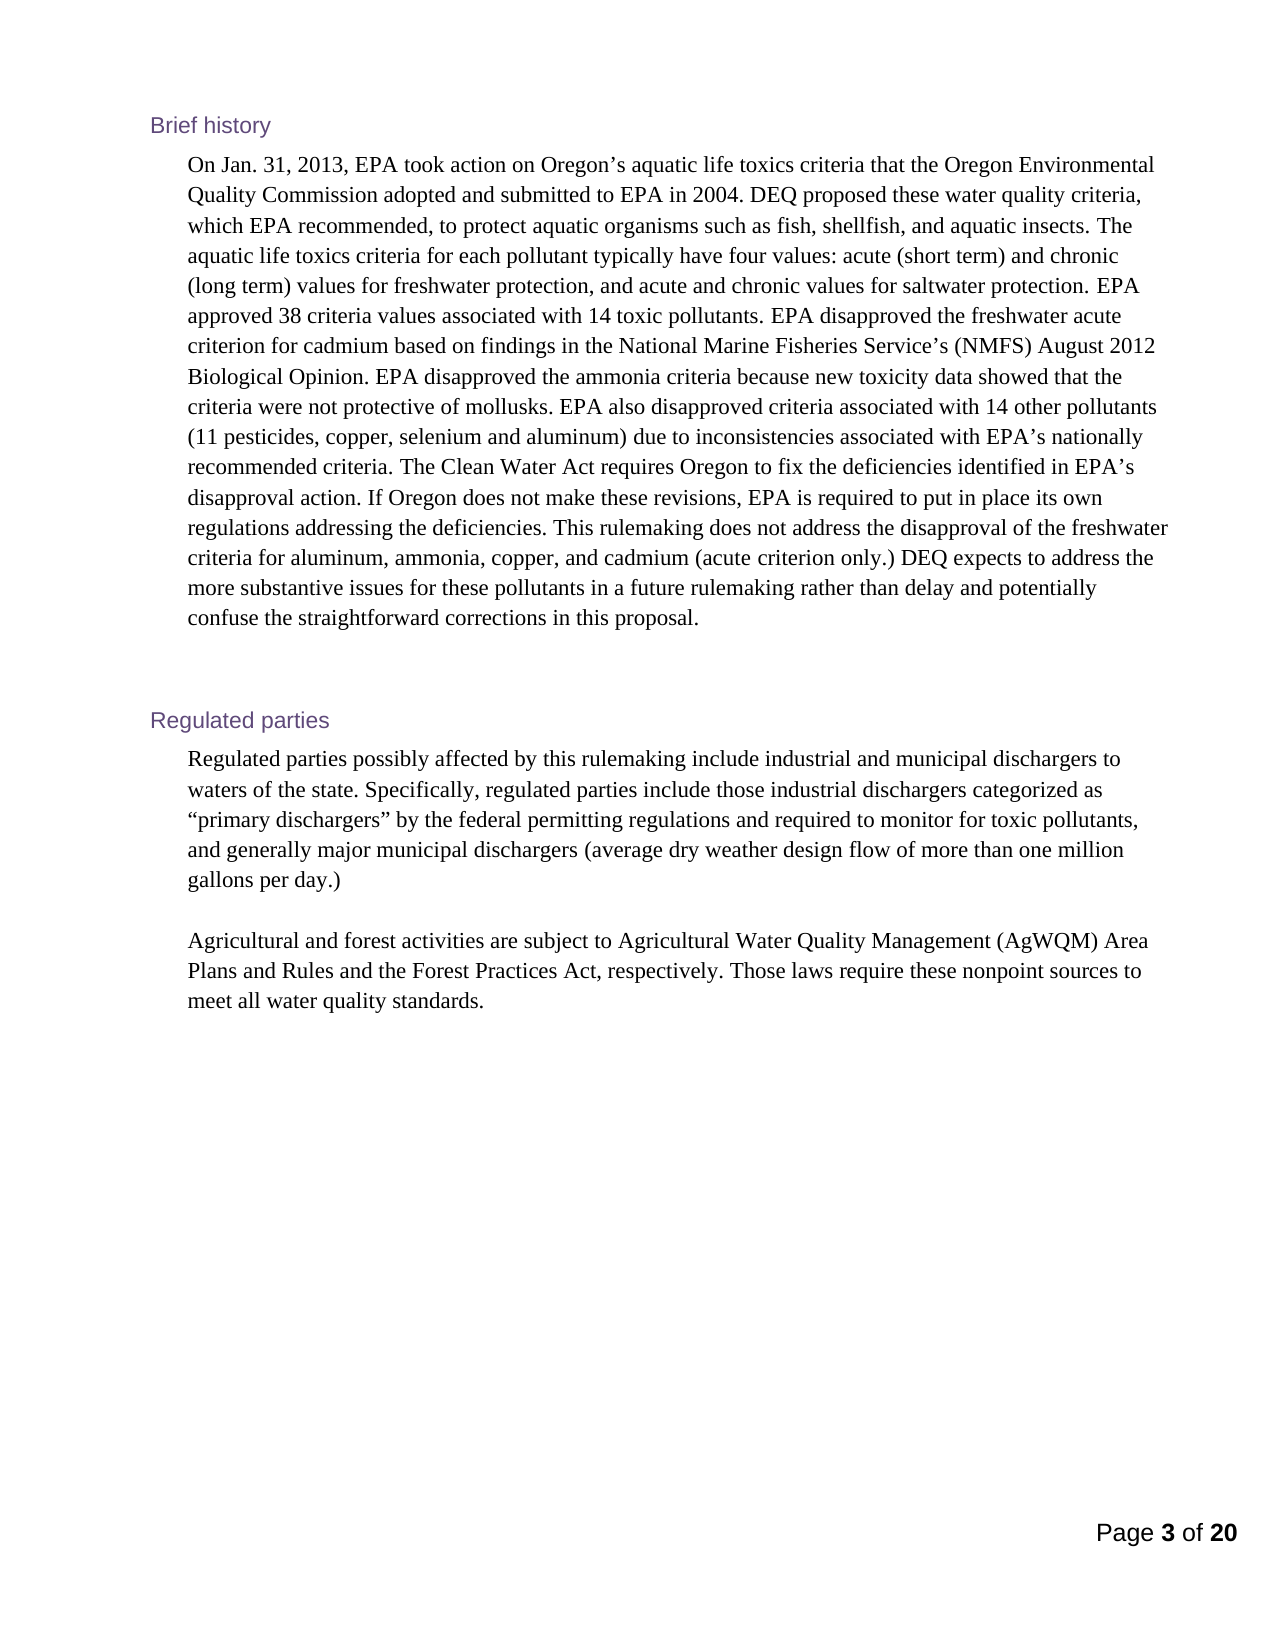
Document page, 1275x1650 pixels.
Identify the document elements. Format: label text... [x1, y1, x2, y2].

text On Jan. 31, 2013, EPA took action on Oregon’s aquatic life toxics criteria that the Oregon Environmental Quality Commission adopted and submitted to EPA in 2004. DEQ proposed these water quality criteria, which EPA recommended, to protect aquatic organisms such as fish, shellfish, and aquatic insects. The aquatic life toxics criteria for each pollutant typically have four values: acute (short term) and chronic (long term) values for freshwater protection, and acute and chronic values for saltwater protection. EPA approved 38 criteria values associated with 14 toxic pollutants. EPA disapproved the freshwater acute criterion for cadmium based on findings in the National Marine Fisheries Service’s (NMFS) August 2012 Biological Opinion. EPA disapproved the ammonia criteria because new toxicity data showed that the criteria were not protective of mollusks. EPA also disapproved criteria associated with 14 other pollutants (11 pesticides, copper, selenium and aluminum) due to inconsistencies associated with EPA’s nationally recommended criteria. The Clean Water Act requires Oregon to fix the deficiencies identified in EPA’s disapproval action. If Oregon does not make these revisions, EPA is required to put in place its own regulations addressing the deficiencies. This rulemaking does not address the disapproval of the freshwater criteria for aluminum, ammonia, copper, and cadmium (acute criterion only.) DEQ expects to address the more substantive issues for these pollutants in a future rulemaking rather than delay and potentially confuse the straightforward corrections in this proposal. [187, 151, 1172, 631]
text Regulated parties possibly affected by this rulemaking include industrial and municipal dischargers to waters of the state. Specifically, regulated parties include those industrial dischargers categorized as “primary dischargers” by the federal permitting regulations and required to monitor for toxic pollutants, and generally major municipal dischargers (average dry weather design flow of more than one million gallons per day.) [187, 745, 1162, 893]
text Agricultural and forest activities are subject to Agricultural Water Quality Management (AgWQM) Area Plans and Rules and the Forest Practices Act, respectively. Those laws require these nonpoint sources to meet all water quality standards. [187, 927, 1162, 1013]
text Brief history [150, 112, 1162, 139]
text Regulated parties [150, 707, 1162, 733]
